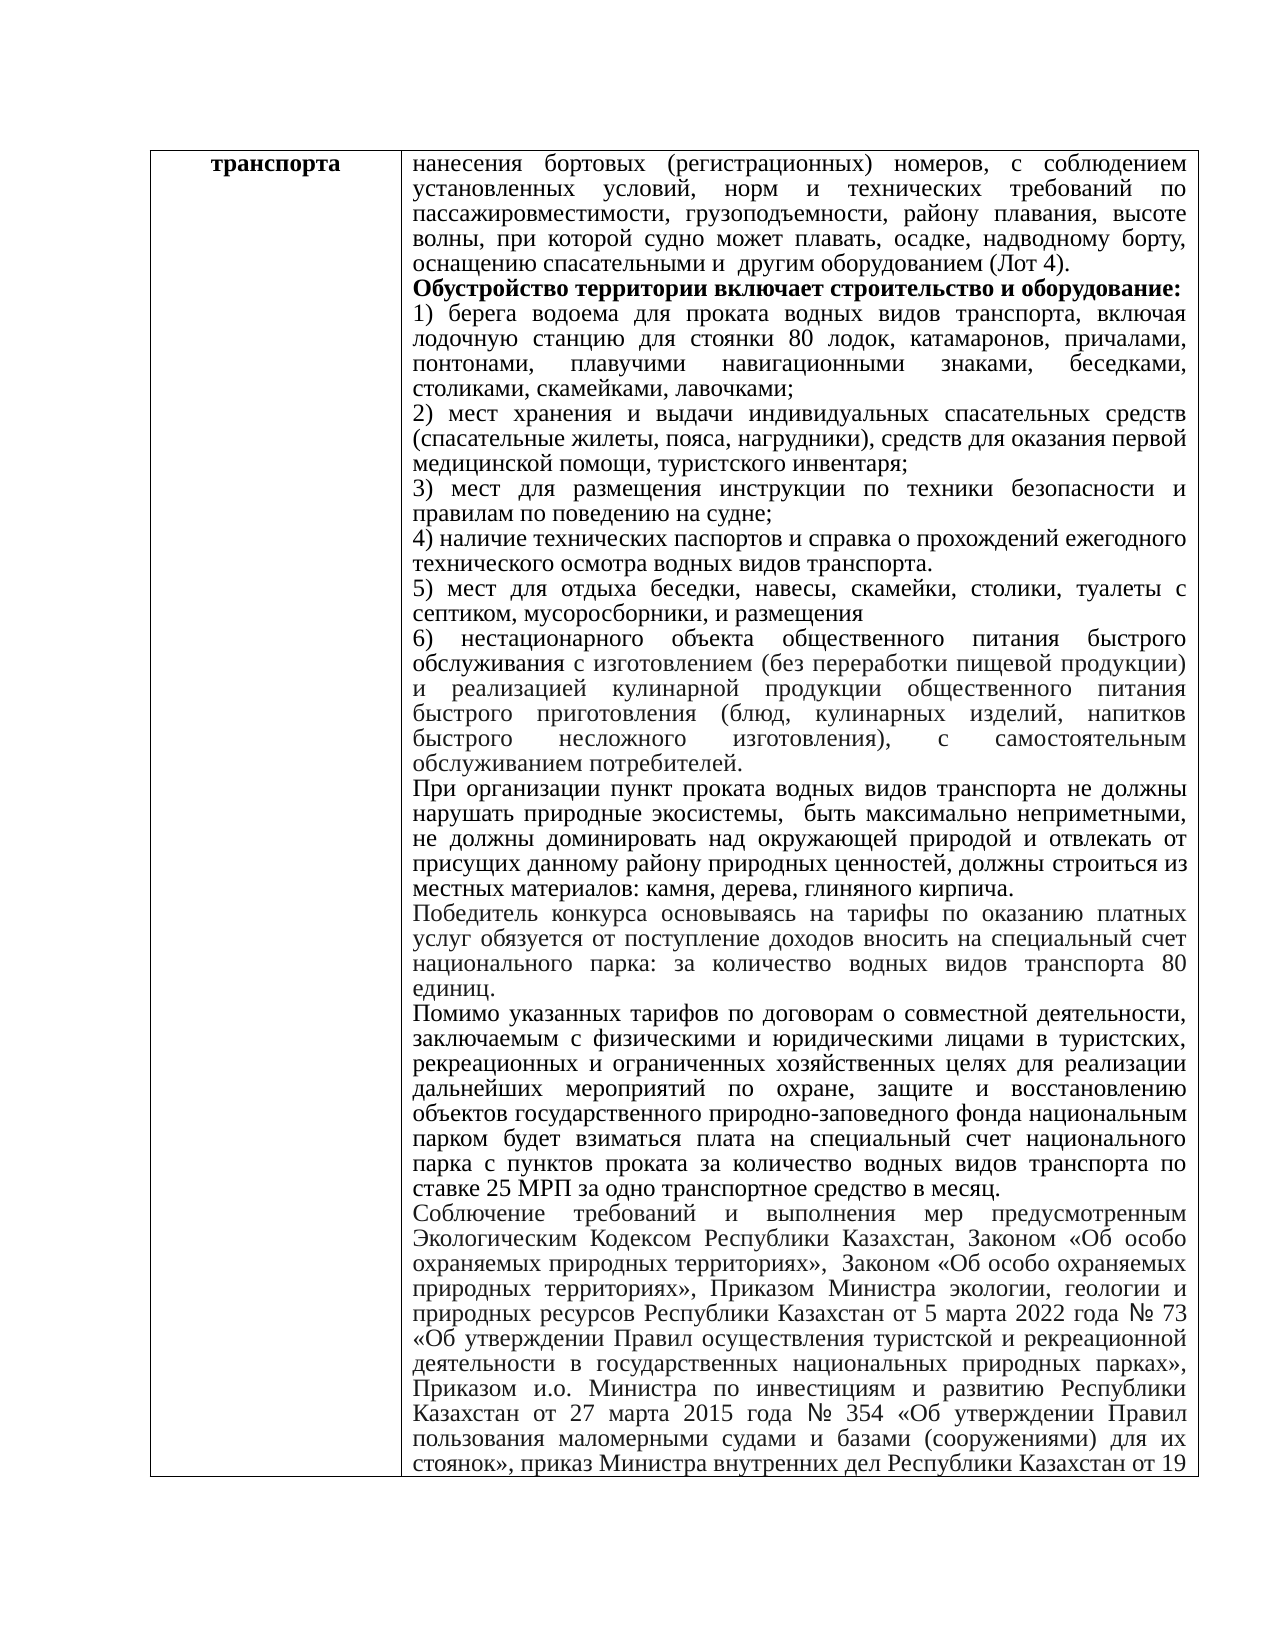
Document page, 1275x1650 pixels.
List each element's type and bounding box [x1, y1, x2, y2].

table_cell [151, 151, 401, 1476]
table_cell [402, 151, 1198, 1476]
